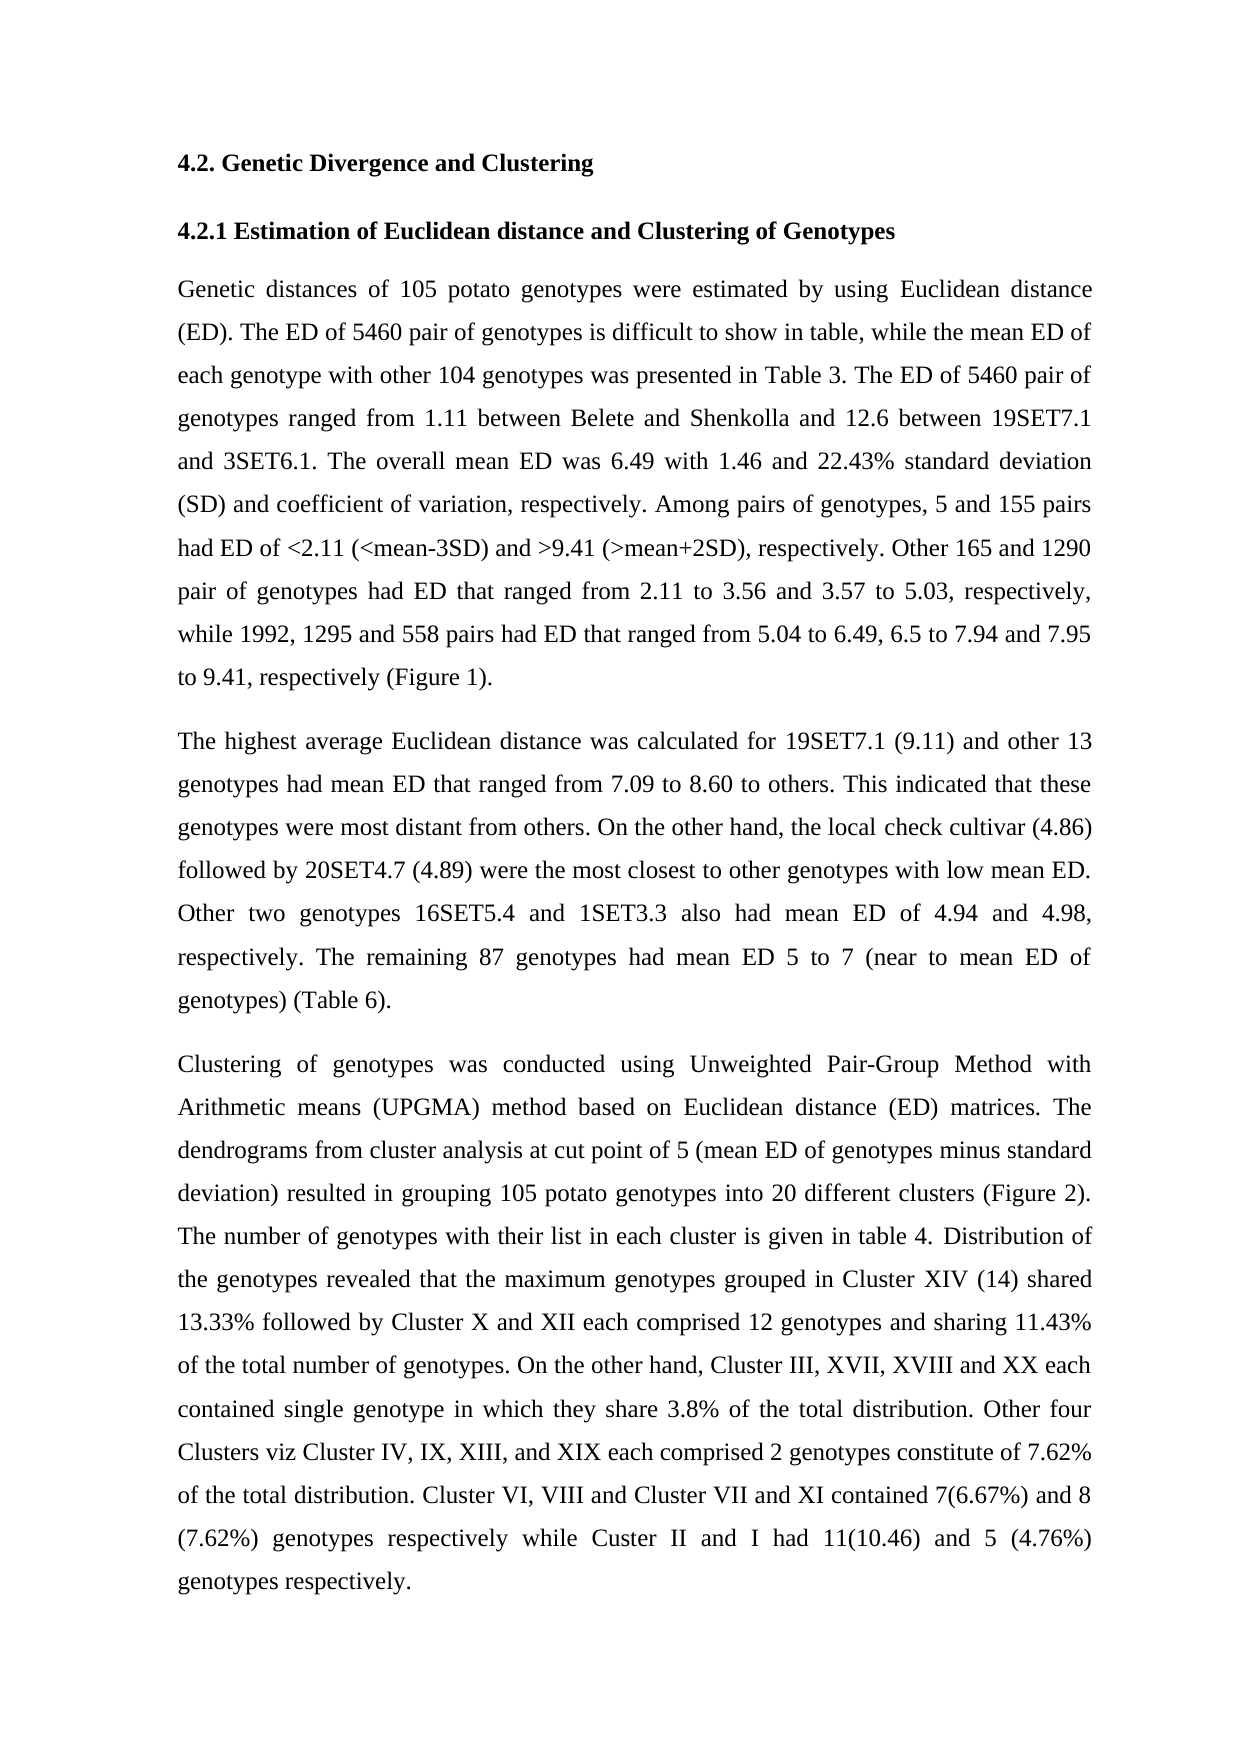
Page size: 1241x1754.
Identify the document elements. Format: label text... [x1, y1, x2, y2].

text Genetic distances of 105 potato genotypes were estimated by using Euclidean distance (ED). The ED of 5460 pair of genotypes is difficult to show in table, while the mean ED of each genotype with other 104 genotypes was presented in Table 3. The ED of 5460 pair of genotypes ranged from 1.11 between Belete and Shenkolla and 12.6 between 19SET7.1 and 3SET6.1. The overall mean ED was 6.49 with 1.46 and 22.43% standard deviation (SD) and coefficient of variation, respectively. Among pairs of genotypes, 5 and 155 pairs had ED of <2.11 (<mean-3SD) and >9.41 (>mean+2SD), respectively. Other 165 and 1290 pair of genotypes had ED that ranged from 2.11 to 3.56 and 3.57 to 5.03, respectively, while 1992, 1295 and 558 pairs had ED that ranged from 5.04 to 6.49, 6.5 to 7.94 and 7.95 to 9.41, respectively (Figure 1). [177, 274, 1092, 691]
text Clustering of genotypes was conducted using Unweighted Pair-Group Method with Arithmetic means (UPGMA) method based on Euclidean distance (ED) matrices. The dendrograms from cluster analysis at cut point of 5 (mean ED of genotypes minus standard deviation) resulted in grouping 105 potato genotypes into 20 different clusters (Figure 2). The number of genotypes with their list in each cluster is given in table 4. Distribution of the genotypes revealed that the maximum genotypes grouped in Cluster XIV (14) shared 13.33% followed by Cluster X and XII each comprised 12 genotypes and sharing 11.43% of the total number of genotypes. On the other hand, Cluster III, XVII, XVIII and XX each contained single genotype in which they share 3.8% of the total distribution. Other four Clusters viz Cluster IV, IX, XIII, and XIX each comprised 2 genotypes constitute of 7.62% of the total distribution. Cluster VI, VIII and Cluster VII and XI contained 7(6.67%) and 8 (7.62%) genotypes respectively while Custer II and I had 11(10.46) and 5 (4.76%) genotypes respectively. [177, 1049, 1092, 1595]
subtitle 4.2.1 Estimation of Euclidean distance and Clustering of Genotypes [177, 216, 1092, 244]
text The highest average Euclidean distance was calculated for 19SET7.1 (9.11) and other 13 genotypes had mean ED that ranged from 7.09 to 8.60 to others. This indicated that these genotypes were most distant from others. On the other hand, the local check cultivar (4.86) followed by 20SET4.7 (4.89) were the most closest to other genotypes with low mean ED. Other two genotypes 16SET5.4 and 1SET3.3 also had mean ED of 4.94 and 4.98, respectively. The remaining 87 genotypes had mean ED 5 to 7 (near to mean ED of genotypes) (Table 6). [177, 726, 1092, 1013]
subtitle 4.2. Genetic Divergence and Clustering [177, 148, 1092, 176]
